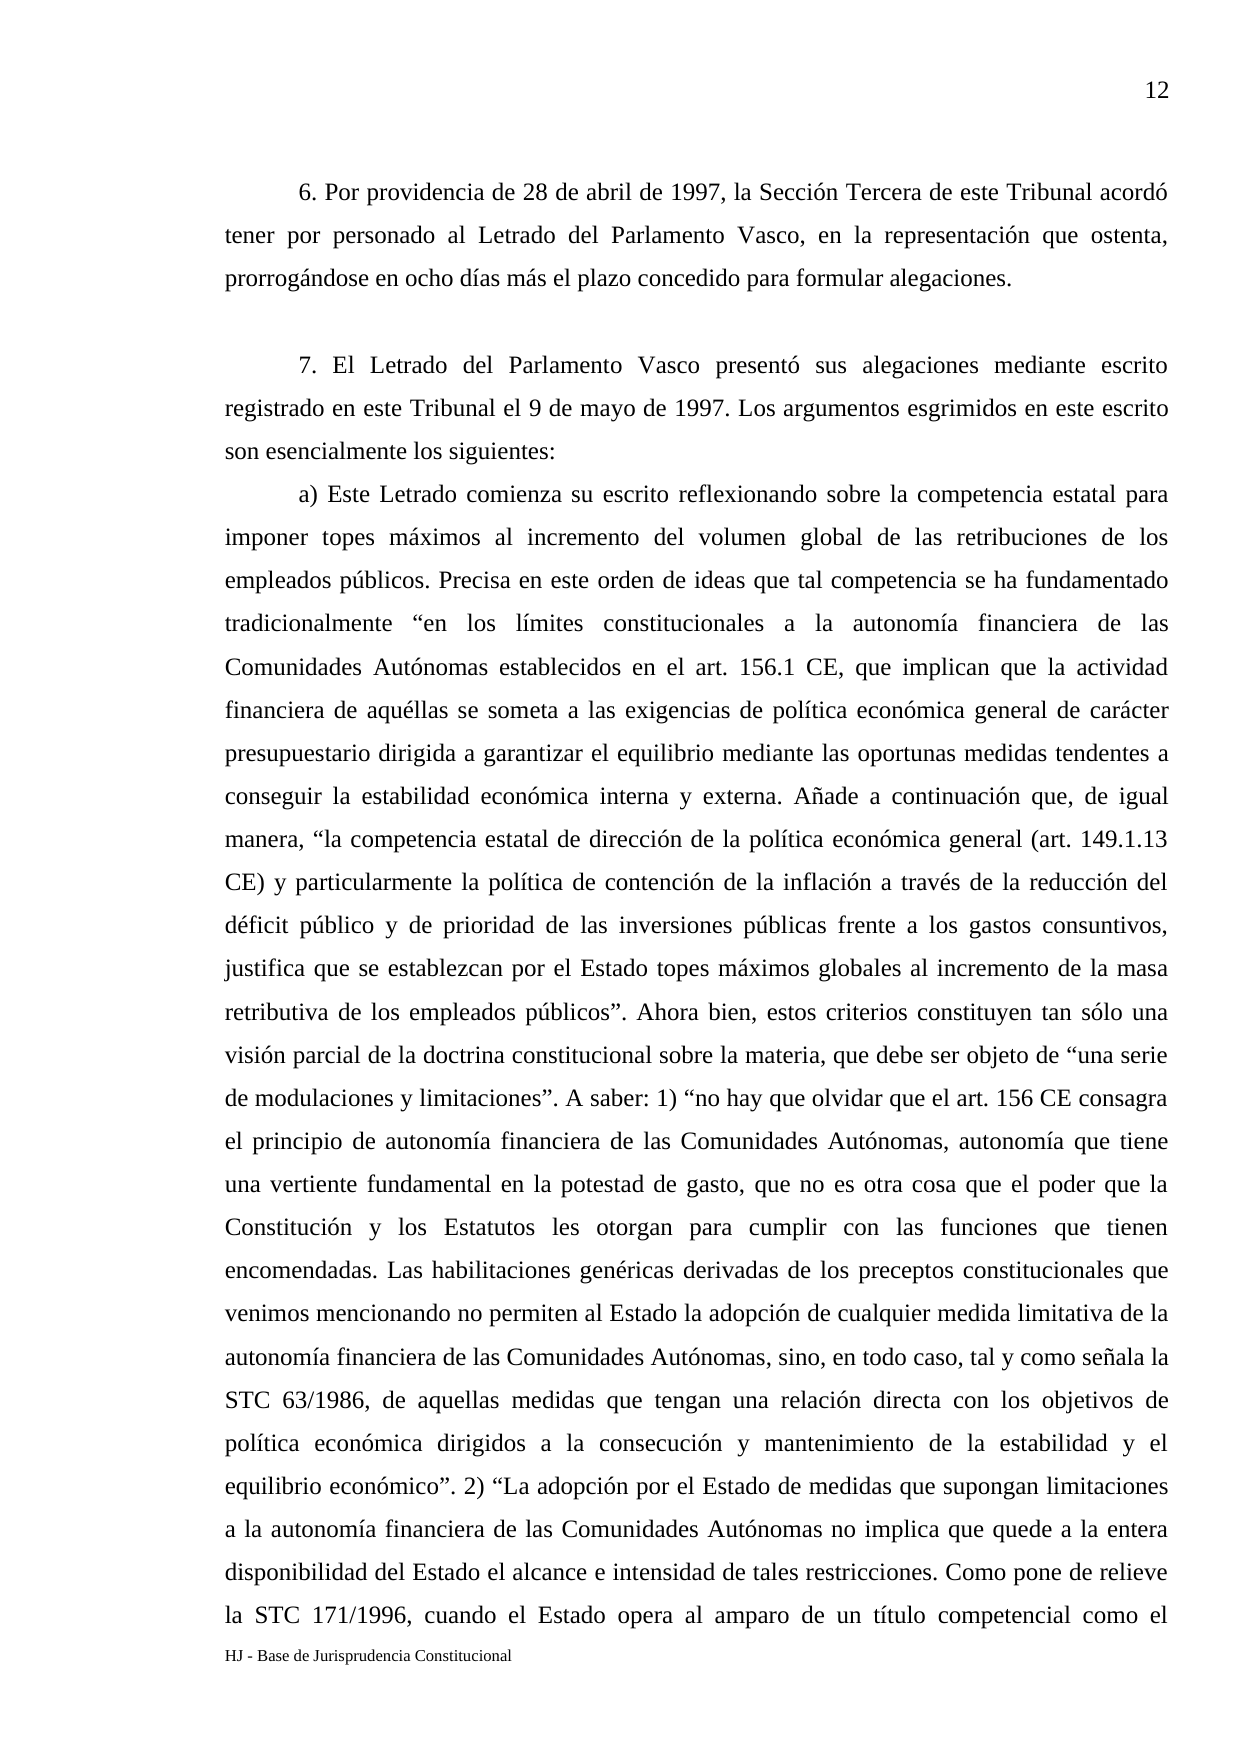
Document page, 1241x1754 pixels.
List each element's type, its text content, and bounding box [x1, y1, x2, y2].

text 6. Por providencia de 28 de abril de 1997, la Sección Tercera de este Tribunal acordó tener por personado al Letrado del Parlamento Vasco, en la representación que ostenta, prorrogándose en ocho días más el plazo concedido para formular alegaciones. [224, 177, 1169, 292]
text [224, 479, 1169, 1629]
text 7. El Letrado del Parlamento Vasco presentó sus alegaciones mediante escrito registrado en este Tribunal el 9 de mayo de 1997. Los argumentos esgrimidos en este escrito son esencialmente los siguientes: [224, 350, 1169, 465]
